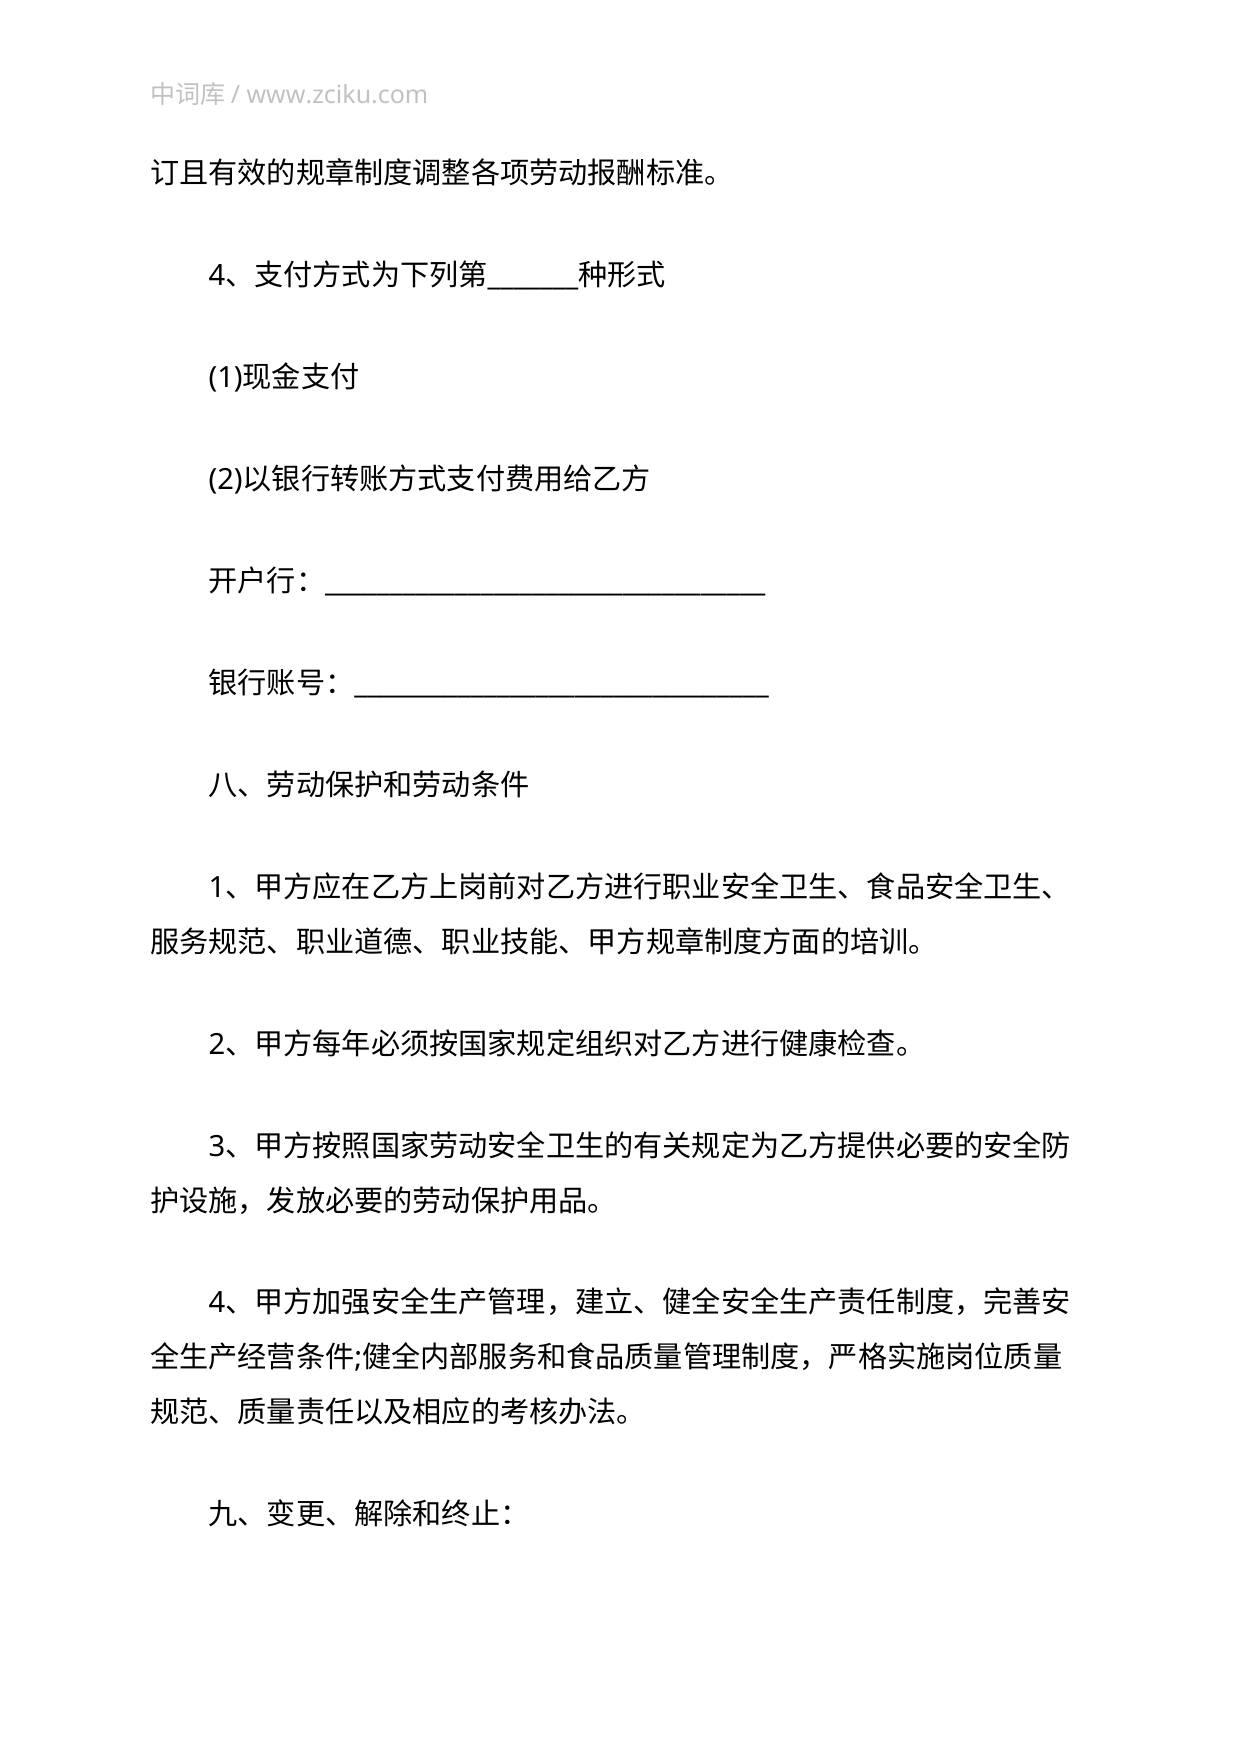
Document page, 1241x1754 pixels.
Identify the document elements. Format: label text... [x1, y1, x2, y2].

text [150, 150, 1090, 192]
text 1、甲方应在乙方上岗前对乙方进行职业安全卫生、食品安全卫生、服务规范、职业道德、职业技能、甲方规章制度方面的培训。 [150, 863, 1090, 961]
text 八、劳动保护和劳动条件 [150, 762, 1090, 804]
text 4、支付方式为下列第_______种形式 [150, 252, 1090, 294]
text 4、甲方加强安全生产管理，建立、健全安全生产责任制度，完善安全生产经营条件;健全内部服务和食品质量管理制度，严格实施岗位质量规范、质量责任以及相应的考核办法。 [150, 1279, 1090, 1431]
text (2)以银行转账方式支付费用给乙方 [150, 456, 1090, 498]
text 开户行：__________________________________ [150, 558, 1090, 600]
text 3、甲方按照国家劳动安全卫生的有关规定为乙方提供必要的安全防护设施，发放必要的劳动保护用品。 [150, 1122, 1090, 1219]
text 2、甲方每年必须按国家规定组织对乙方进行健康检查。 [150, 1020, 1090, 1063]
text 九、变更、解除和终止： [150, 1491, 1090, 1533]
text 银行账号：________________________________ [150, 660, 1090, 702]
text (1)现金支付 [150, 354, 1090, 396]
